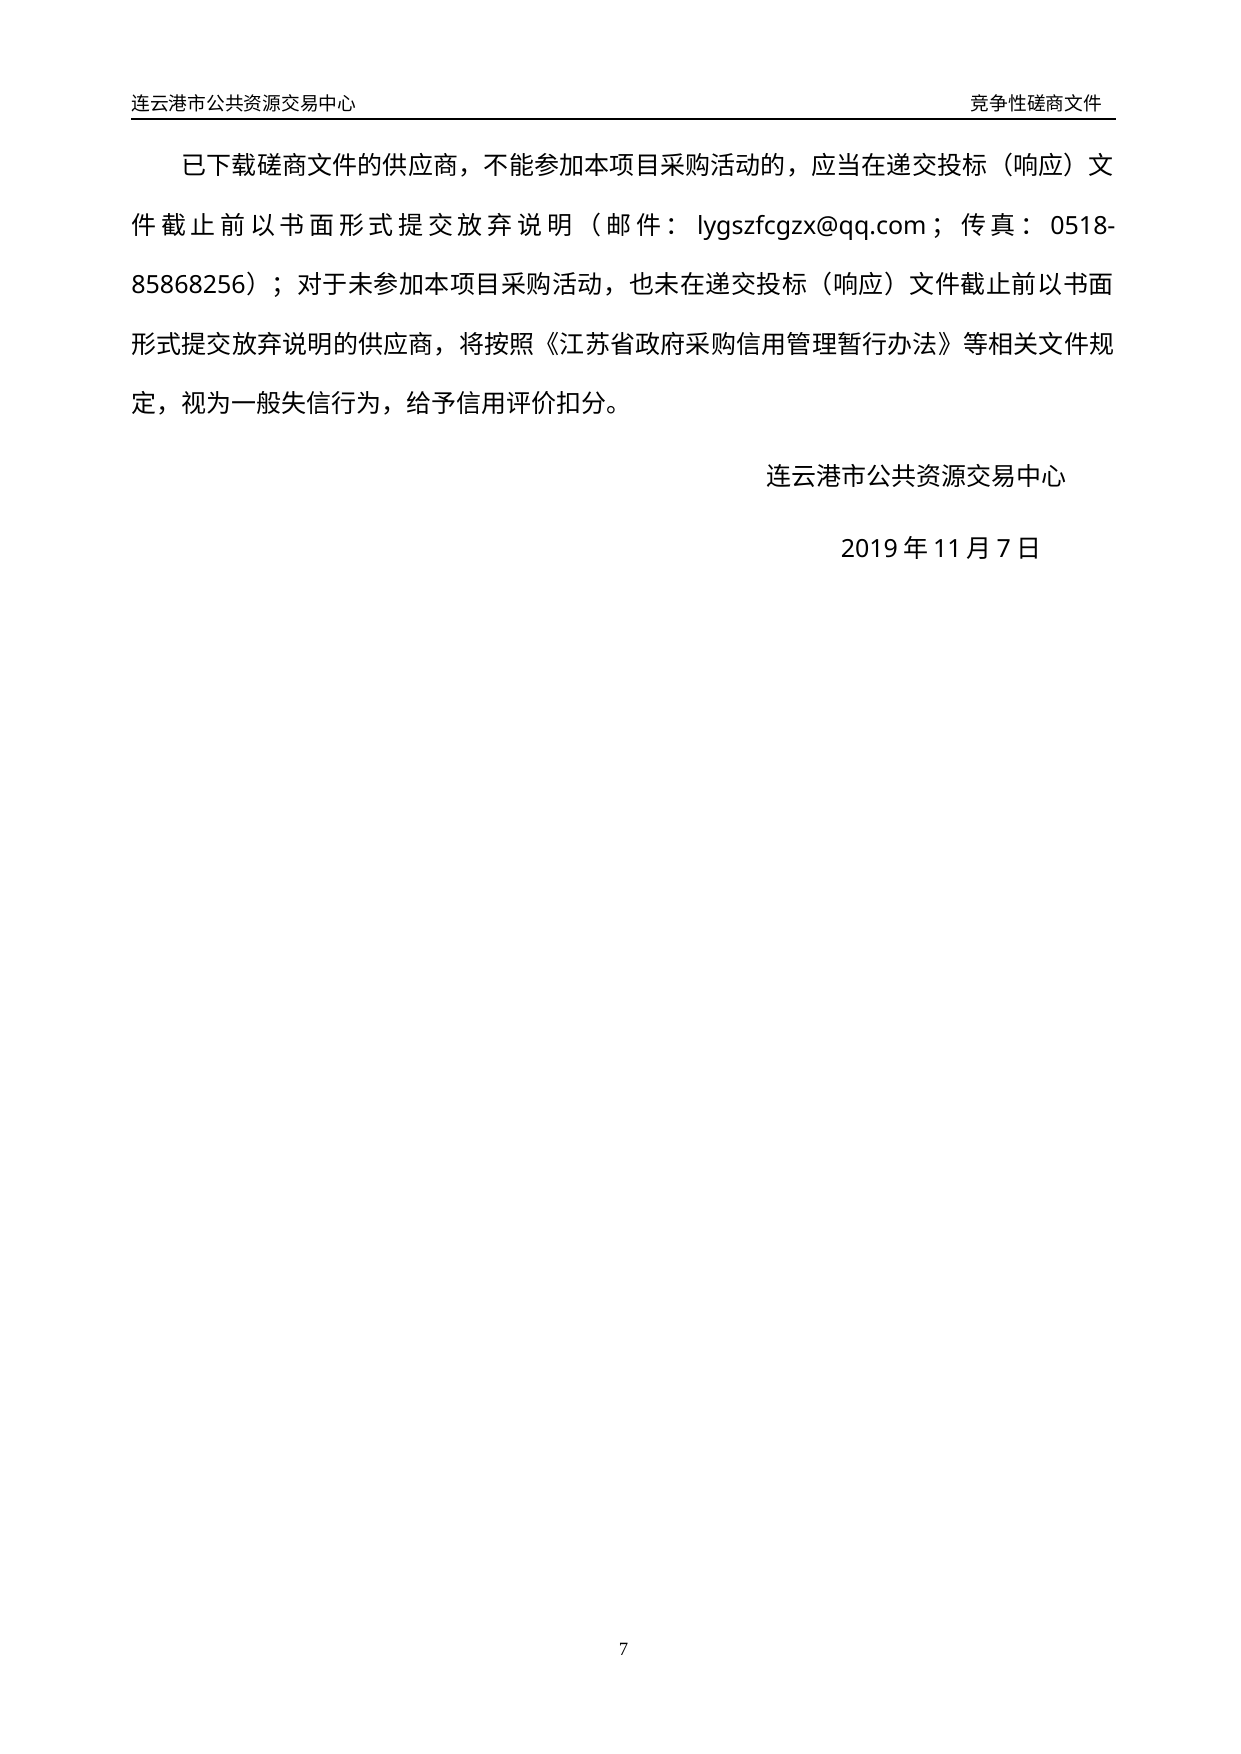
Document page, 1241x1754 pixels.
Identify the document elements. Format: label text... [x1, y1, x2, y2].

text 已下载磋商文件的供应商，不能参加本项目采购活动的，应当在递交投标（响应）文件截止前以书面形式提交放弃说明（邮件：lygszfcgzx@qq.com；传真：0518-85868256）；对于未参加本项目采购活动，也未在递交投标（响应）文件截止前以书面形式提交放弃说明的供应商，将按照《江苏省政府采购信用管理暂行办法》等相关文件规定，视为一般失信行为，给予信用评价扣分。 [131, 134, 1116, 432]
text 连云港市公共资源交易中心 [131, 444, 1066, 504]
text 2019年11月7日 [131, 516, 1041, 576]
